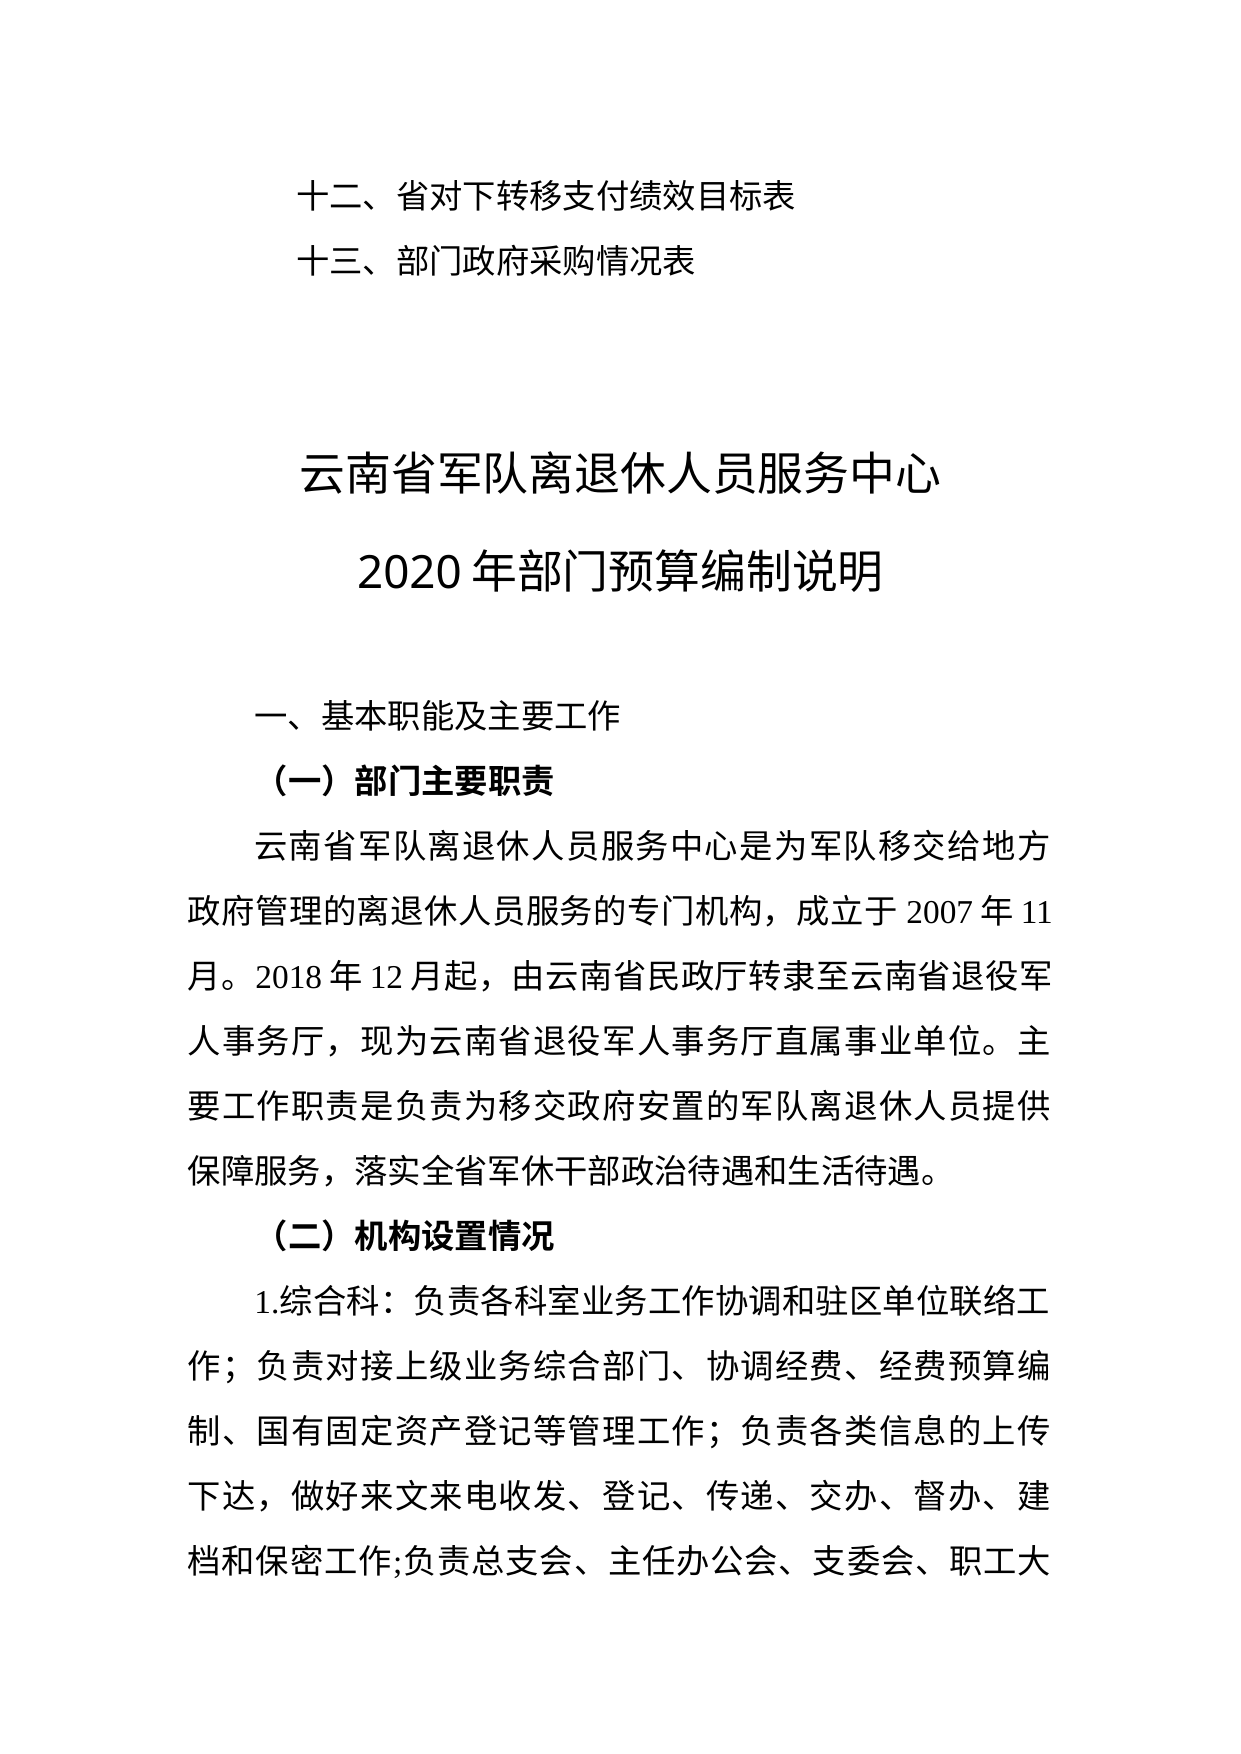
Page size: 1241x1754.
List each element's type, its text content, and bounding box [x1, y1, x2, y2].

text （一）部门主要职责 [187, 747, 1053, 812]
text 一、基本职能及主要工作 [187, 682, 1053, 747]
text 十二、省对下转移支付绩效目标表 [187, 162, 1053, 227]
text 云南省军队离退休人员服务中心 [187, 422, 1053, 519]
text 十三、部门政府采购情况表 [187, 227, 1053, 292]
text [187, 1267, 1053, 1592]
text 云南省军队离退休人员服务中心是为军队移交给地方政府管理的离退休人员服务的专门机构，成立于2007年11月。2018年12月起，由云南省民政厅转隶至云南省退役军人事务厅，现为云南省退役军人事务厅直属事业单位。主要工作职责是负责为移交政府安置的军队离退休人员提供保障服务，落实全省军休干部政治待遇和生活待遇。 [187, 812, 1053, 1202]
text 2020年部门预算编制说明 [187, 519, 1053, 617]
text （二）机构设置情况 [187, 1202, 1053, 1267]
